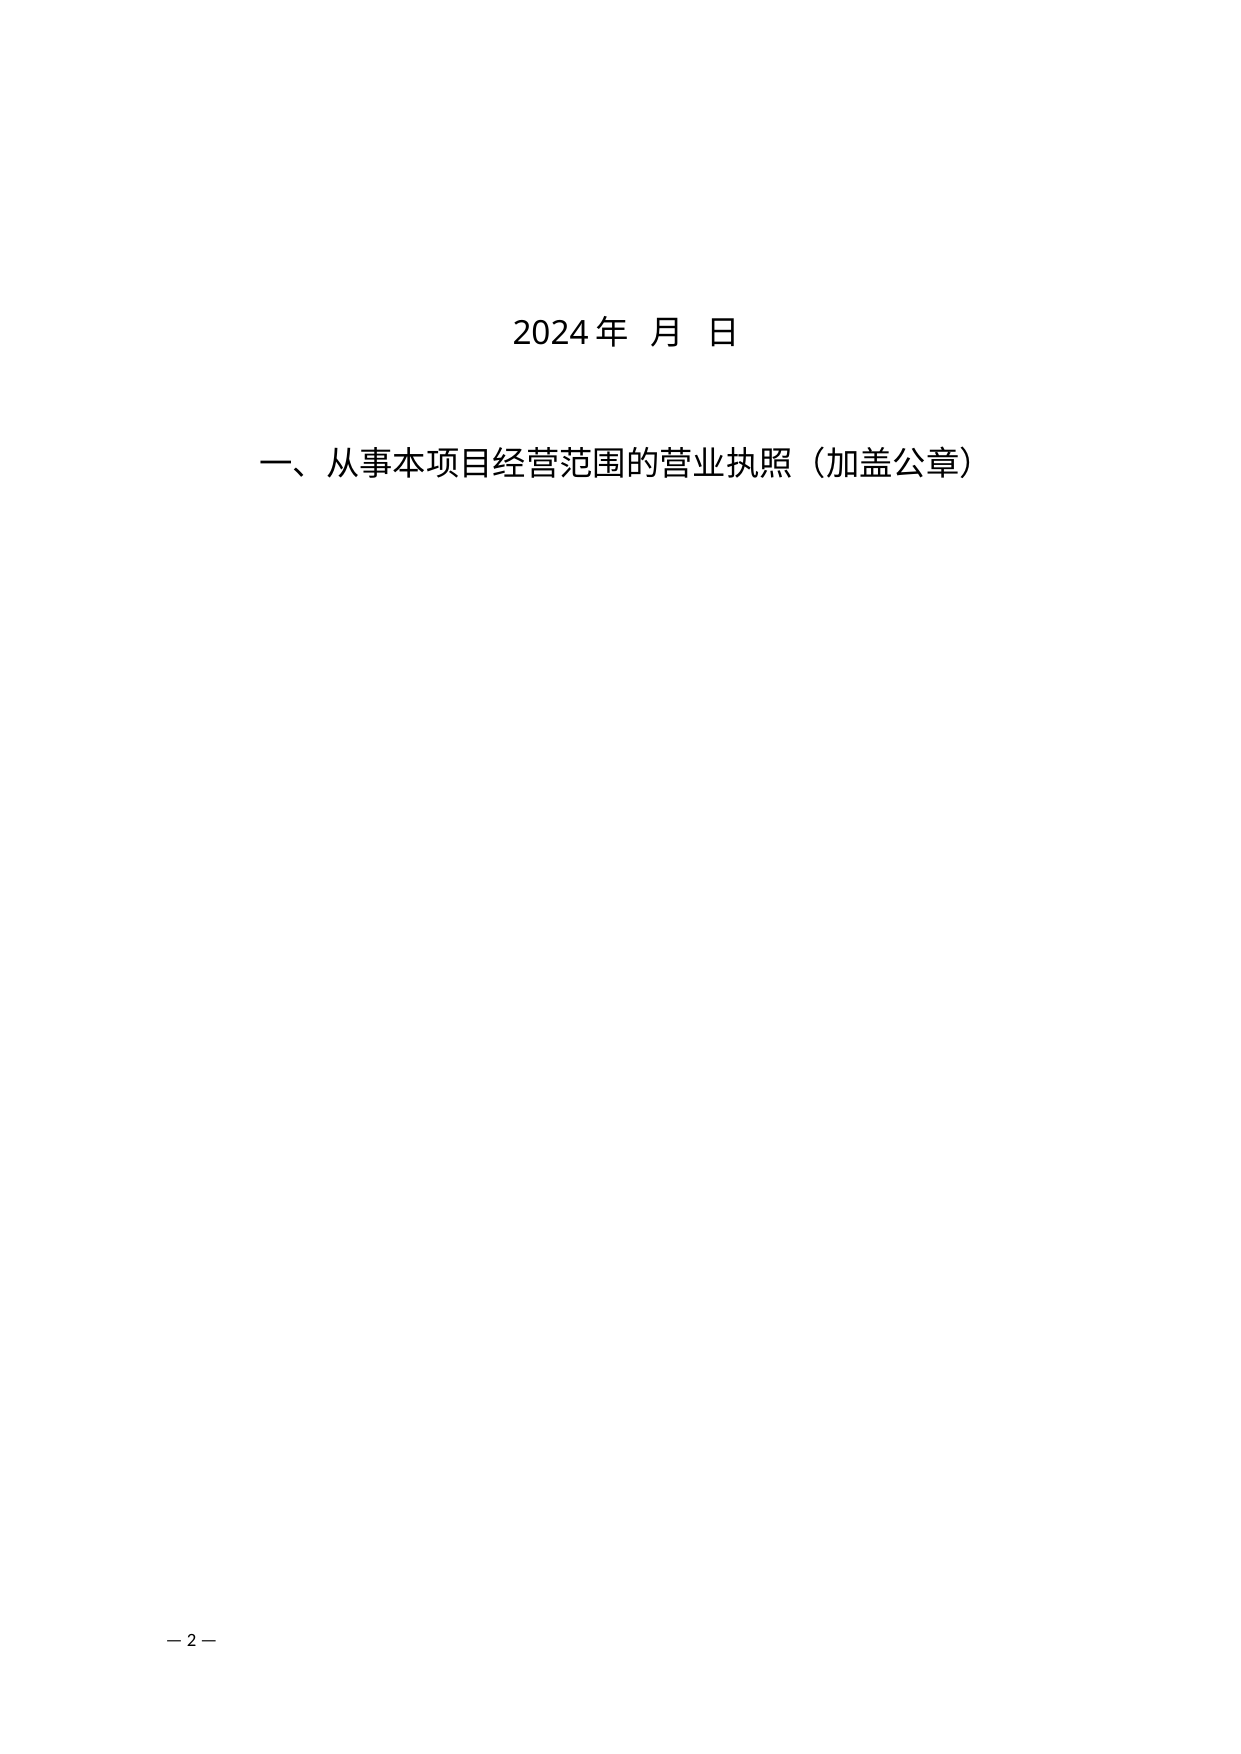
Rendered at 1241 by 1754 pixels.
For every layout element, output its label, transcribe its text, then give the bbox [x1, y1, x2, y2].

list 一、从事本项目经营范围的营业执照（加盖公章） [165, 428, 1087, 493]
text 2024年 月 日 [165, 298, 1087, 363]
